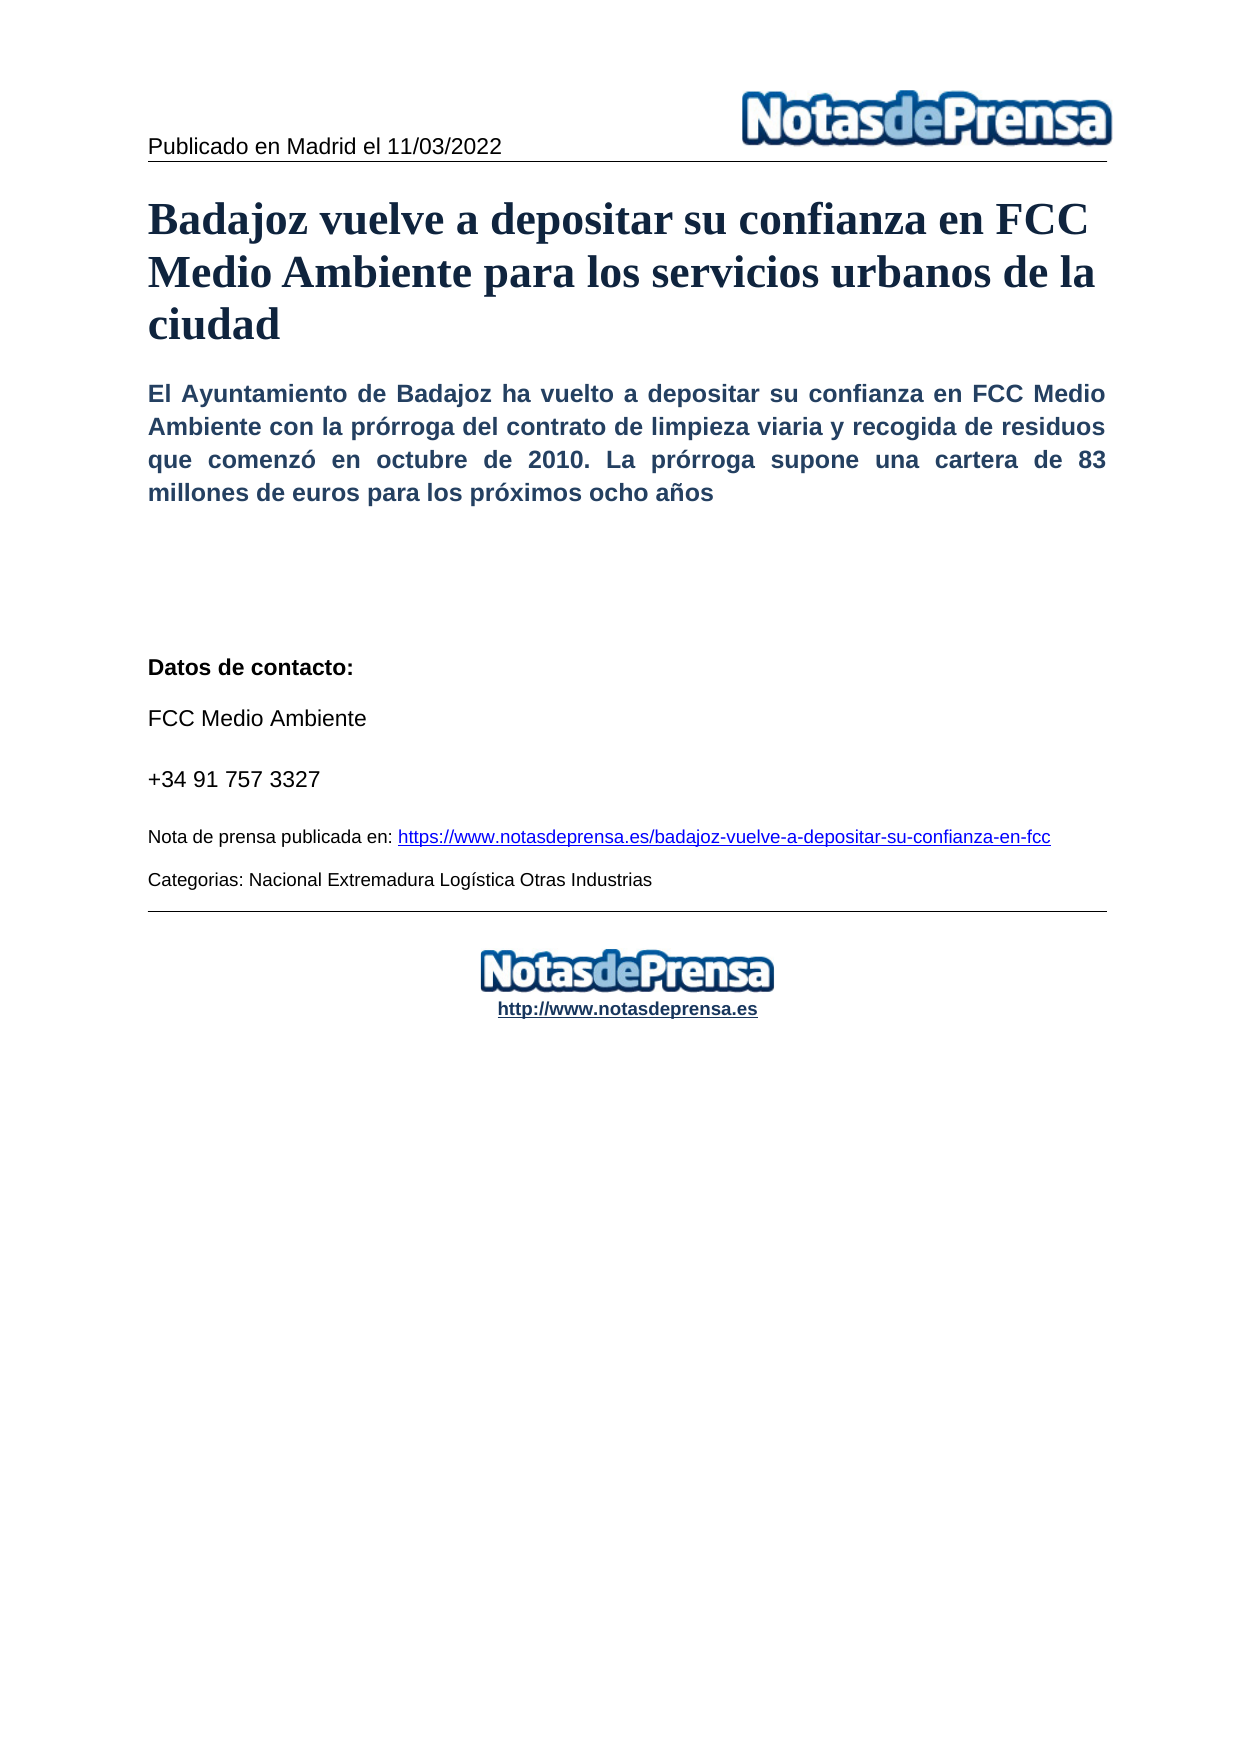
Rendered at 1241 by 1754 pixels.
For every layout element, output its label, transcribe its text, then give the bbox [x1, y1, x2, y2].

picture [742, 90, 1113, 148]
subtitle El Ayuntamiento de Badajoz ha vuelto a depositar su confianza en FCC Medio Ambiente con la prórroga del contrato de limpieza viaria y recogida de residuos que comenzó en octubre de 2010. La prórroga supone una cartera de 83 millones de euros para los próximos ocho años [148, 379, 1107, 507]
text Datos de contacto: [148, 654, 1107, 681]
text http://www.notasdeprensa.es [148, 998, 1107, 1019]
subtitle Badajoz vuelve a depositar su confianza en FCC Medio Ambiente para los servicios urbanos de la ciudad [148, 192, 1107, 350]
text Nota de prensa publicada en: https://www.notasdeprensa.es/badajoz-vuelve-a-depositar-su-confianza-en-fcc [148, 826, 1107, 848]
text +34 91 757 3327 [148, 766, 1063, 792]
picture [480, 948, 775, 994]
text Publicado en Madrid el 11/03/2022 [148, 133, 1107, 161]
text FCC Medio Ambiente [148, 705, 1063, 732]
text Categorias: Nacional Extremadura Logística Otras Industrias [148, 868, 1107, 890]
